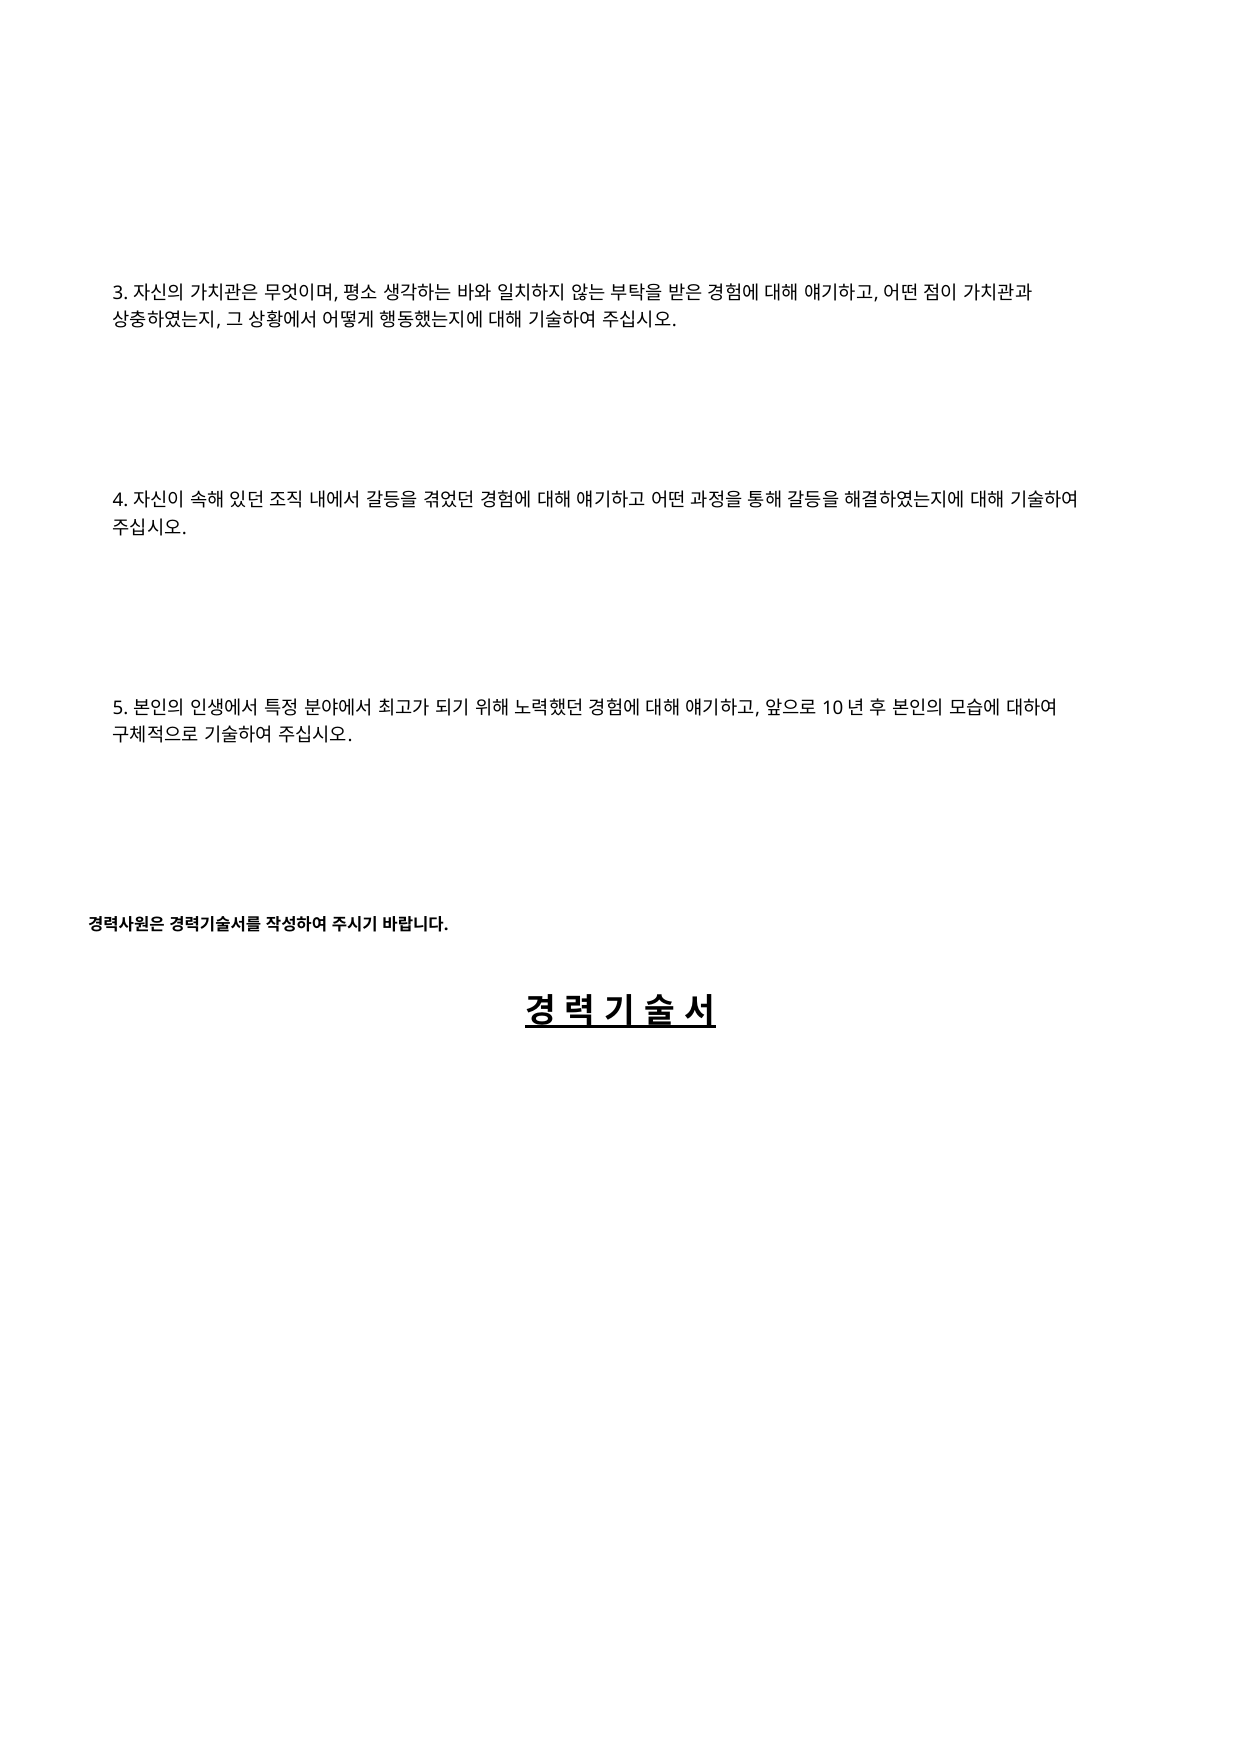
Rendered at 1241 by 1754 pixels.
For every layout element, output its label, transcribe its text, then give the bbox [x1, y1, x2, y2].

text 경 력 기 술 서 [112, 984, 1128, 1032]
text 3. 자신의 가치관은 무엇이며, 평소 생각하는 바와 일치하지 않는 부탁을 받은 경험에 대해 얘기하고, 어떤 점이 가치관과 상충하였는지, 그 상황에서 어떻게 행동했는지에 대해 기술하여 주십시오. [112, 278, 1128, 332]
text 4. 자신이 속해 있던 조직 내에서 갈등을 겪었던 경험에 대해 얘기하고 어떤 과정을 통해 갈등을 해결하였는지에 대해 기술하여 주십시오. [112, 485, 1128, 539]
text 5. 본인의 인생에서 특정 분야에서 최고가 되기 위해 노력했던 경험에 대해 얘기하고, 앞으로 10년 후 본인의 모습에 대하여 구체적으로 기술하여 주십시오. [112, 693, 1128, 747]
